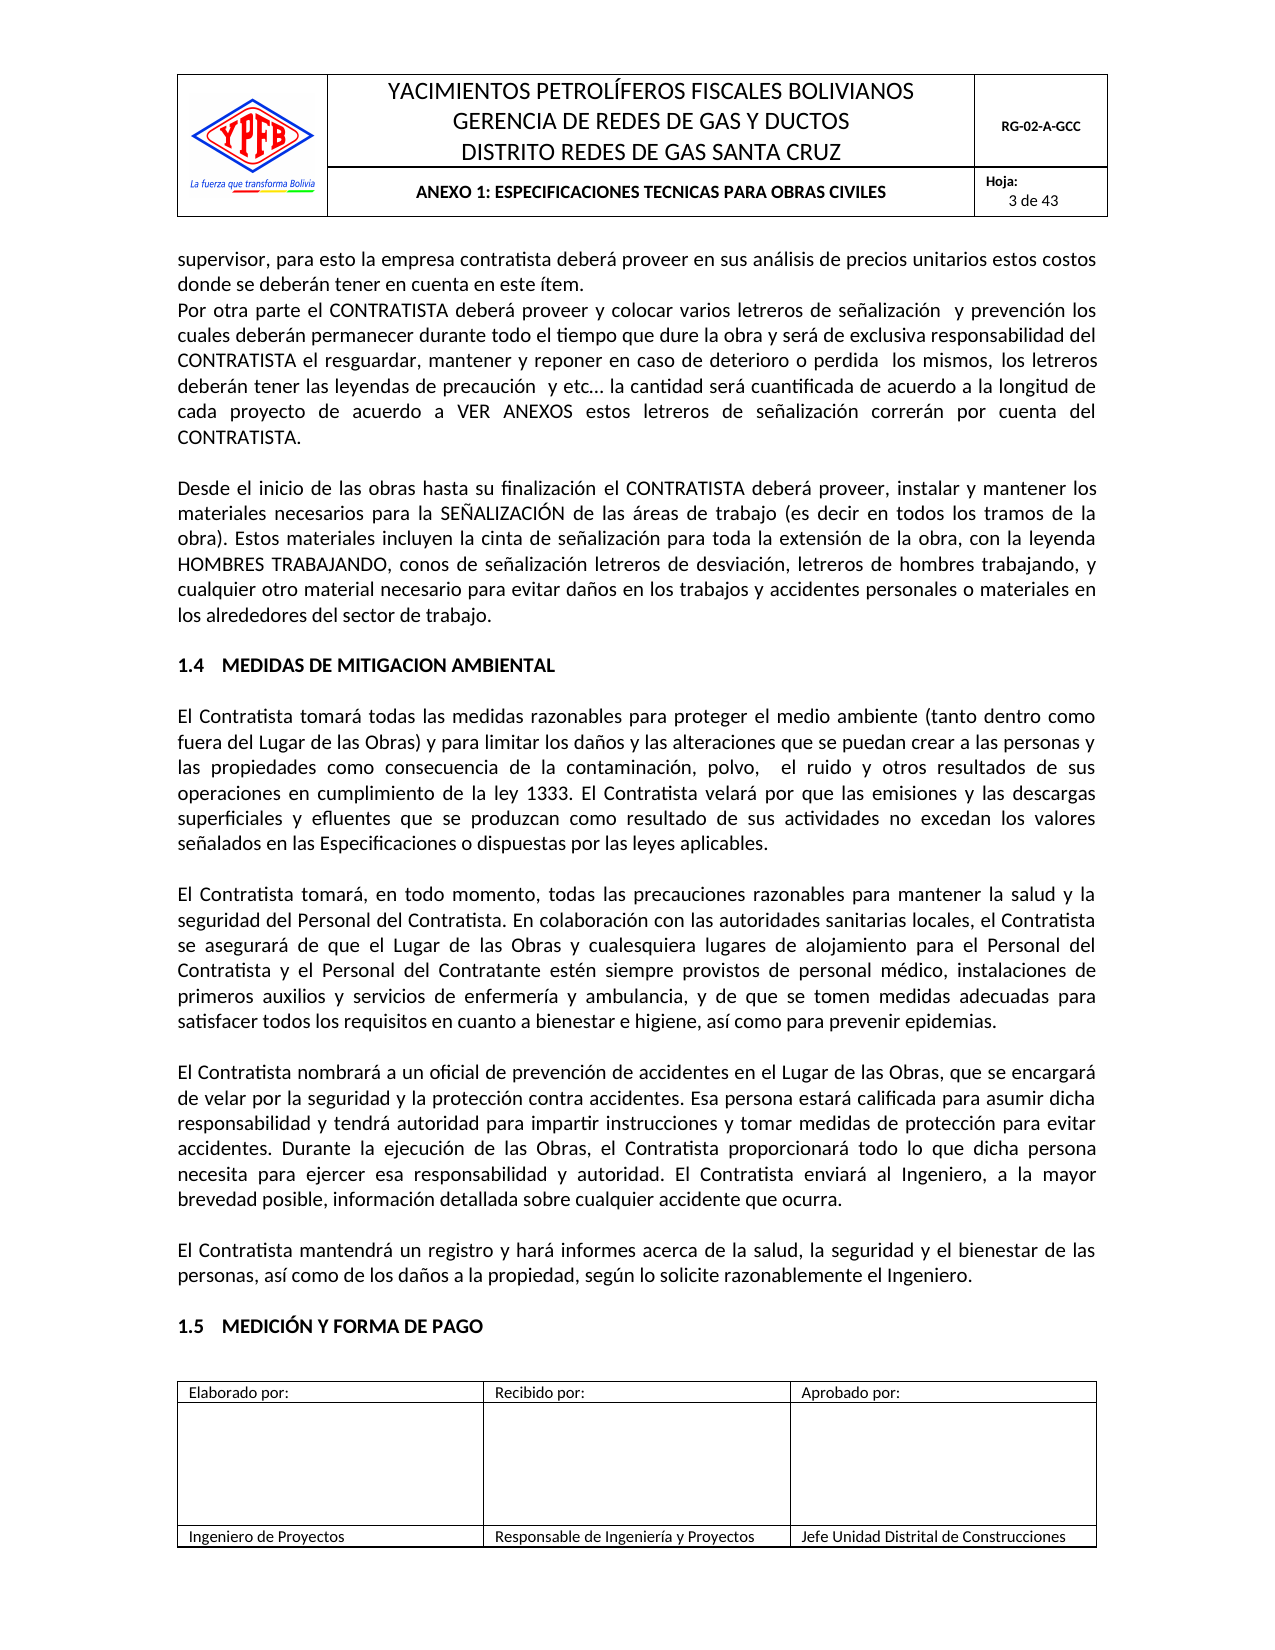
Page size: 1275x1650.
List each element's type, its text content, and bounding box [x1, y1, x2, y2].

text Desde el inicio de las obras hasta su finalización el CONTRATISTA deberá proveer, instalar y mantener los materiales necesarios para la SEÑALIZACIÓN de las áreas de trabajo (es decir en todos los tramos de la obra). Estos materiales incluyen la cinta de señalización para toda la extensión de la obra, con la leyenda HOMBRES TRABAJANDO, conos de señalización letreros de desviación, letreros de hombres trabajando, y cualquier otro material necesario para evitar daños en los trabajos y accidentes personales o materiales en los alrededores del sector de trabajo. [177, 475, 1098, 627]
text El Contratista tomará, en todo momento, todas las precauciones razonables para mantener la salud y la seguridad del Personal del Contratista. En colaboración con las autoridades sanitarias locales, el Contratista se asegurará de que el Lugar de las Obras y cualesquiera lugares de alojamiento para el Personal del Contratista y el Personal del Contratante estén siempre provistos de personal médico, instalaciones de primeros auxilios y servicios de enfermería y ambulancia, y de que se tomen medidas adecuadas para satisfacer todos los requisitos en cuanto a bienestar e higiene, así como para prevenir epidemias. [177, 881, 1098, 1034]
text El Contratista mantendrá un registro y hará informes acerca de la salud, la seguridad y el bienestar de las personas, así como de los daños a la propiedad, según lo solicite razonablemente el Ingeniero. [177, 1237, 1098, 1288]
text El Contratista nombrará a un oficial de prevención de accidentes en el Lugar de las Obras, que se encargará de velar por la seguridad y la protección contra accidentes. Esa persona estará calificada para asumir dicha responsabilidad y tendrá autoridad para impartir instrucciones y tomar medidas de protección para evitar accidentes. Durante la ejecución de las Obras, el Contratista proporcionará todo lo que dicha persona necesita para ejercer esa responsabilidad y autoridad. El Contratista enviará al Ingeniero, a la mayor brevedad posible, información detallada sobre cualquier accidente que ocurra. [177, 1059, 1098, 1212]
picture [188, 93, 316, 198]
text El Contratista tomará todas las medidas razonables para proteger el medio ambiente (tanto dentro como fuera del Lugar de las Obras) y para limitar los daños y las alteraciones que se puedan crear a las personas y las propiedades como consecuencia de la contaminación, polvo, el ruido y otros resultados de sus operaciones en cumplimiento de la ley 1333. El Contratista velará por que las emisiones y las descargas superficiales y efluentes que se produzcan como resultado de sus actividades no excedan los valores señalados en las Especificaciones o dispuestas por las leyes aplicables. [177, 703, 1098, 856]
text Por otra parte el CONTRATISTA deberá proveer y colocar varios letreros de señalización y prevención los cuales deberán permanecer durante todo el tiempo que dure la obra y será de exclusiva responsabilidad del CONTRATISTA el resguardar, mantener y reponer en caso de deterioro o perdida los mismos, los letreros deberán tener las leyendas de precaución y etc… la cantidad será cuantificada de acuerdo a la longitud de cada proyecto de acuerdo a VER ANEXOS estos letreros de señalización correrán por cuenta del CONTRATISTA. [177, 297, 1098, 449]
list MEDIDAS DE MITIGACION AMBIENTAL [177, 653, 1098, 678]
list MEDICIÓN Y FORMA DE PAGO [177, 1313, 1098, 1339]
